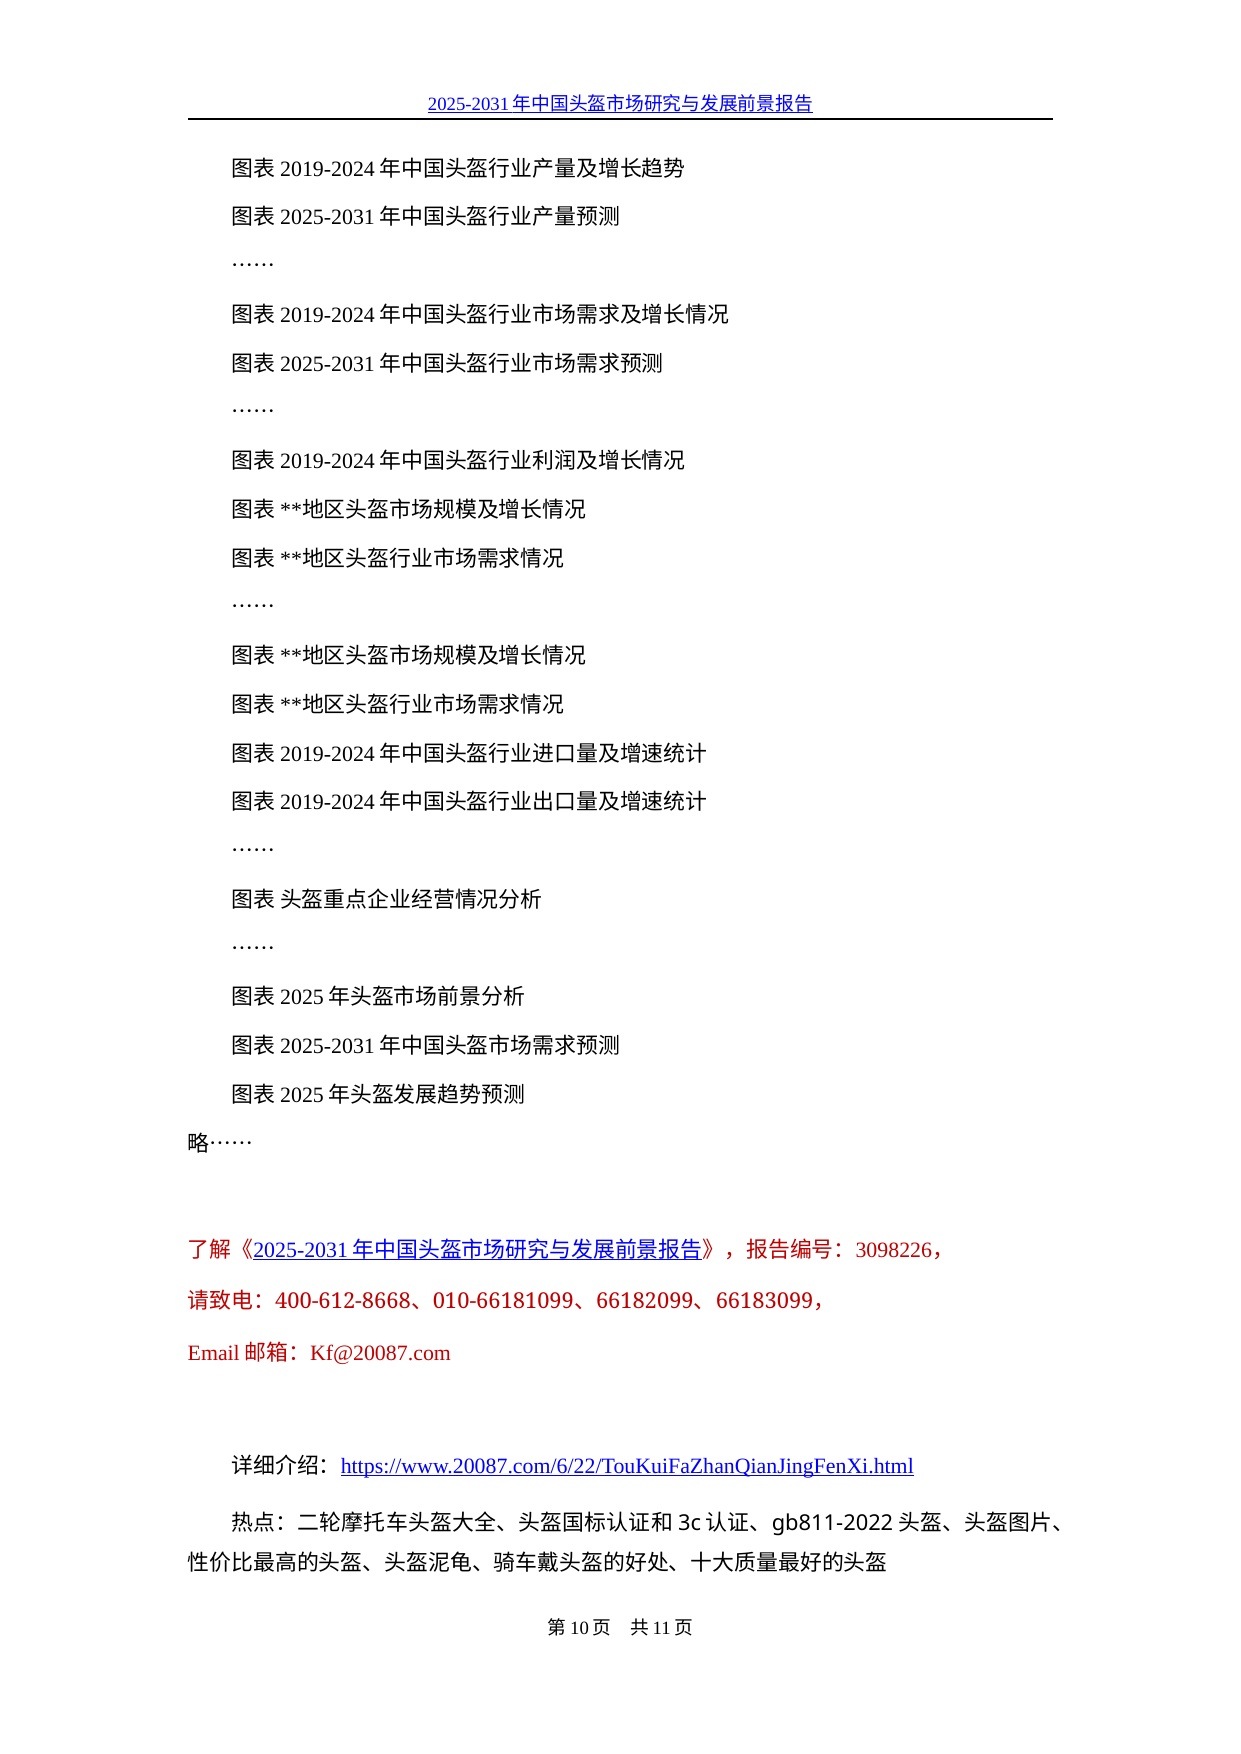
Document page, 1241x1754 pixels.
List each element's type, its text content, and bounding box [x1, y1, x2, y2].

text 热点：二轮摩托车头盔大全、头盔国标认证和3c认证、gb811-2022头盔、头盔图片、性价比最高的头盔、头盔泥龟、骑车戴头盔的好处、十大质量最好的头盔 [187, 1504, 1053, 1577]
text Email邮箱：Kf@20087.com [187, 1335, 1053, 1367]
text 详细介绍：https://www.20087.com/6/22/TouKuiFaZhanQianJingFenXi.html [187, 1448, 1053, 1480]
text 请致电：400-612-8668、010-66181099、66182099、66183099， [187, 1283, 1053, 1316]
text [187, 150, 1053, 1158]
text 了解《2025-2031年中国头盔市场研究与发展前景报告》，报告编号：3098226， [187, 1232, 1053, 1264]
